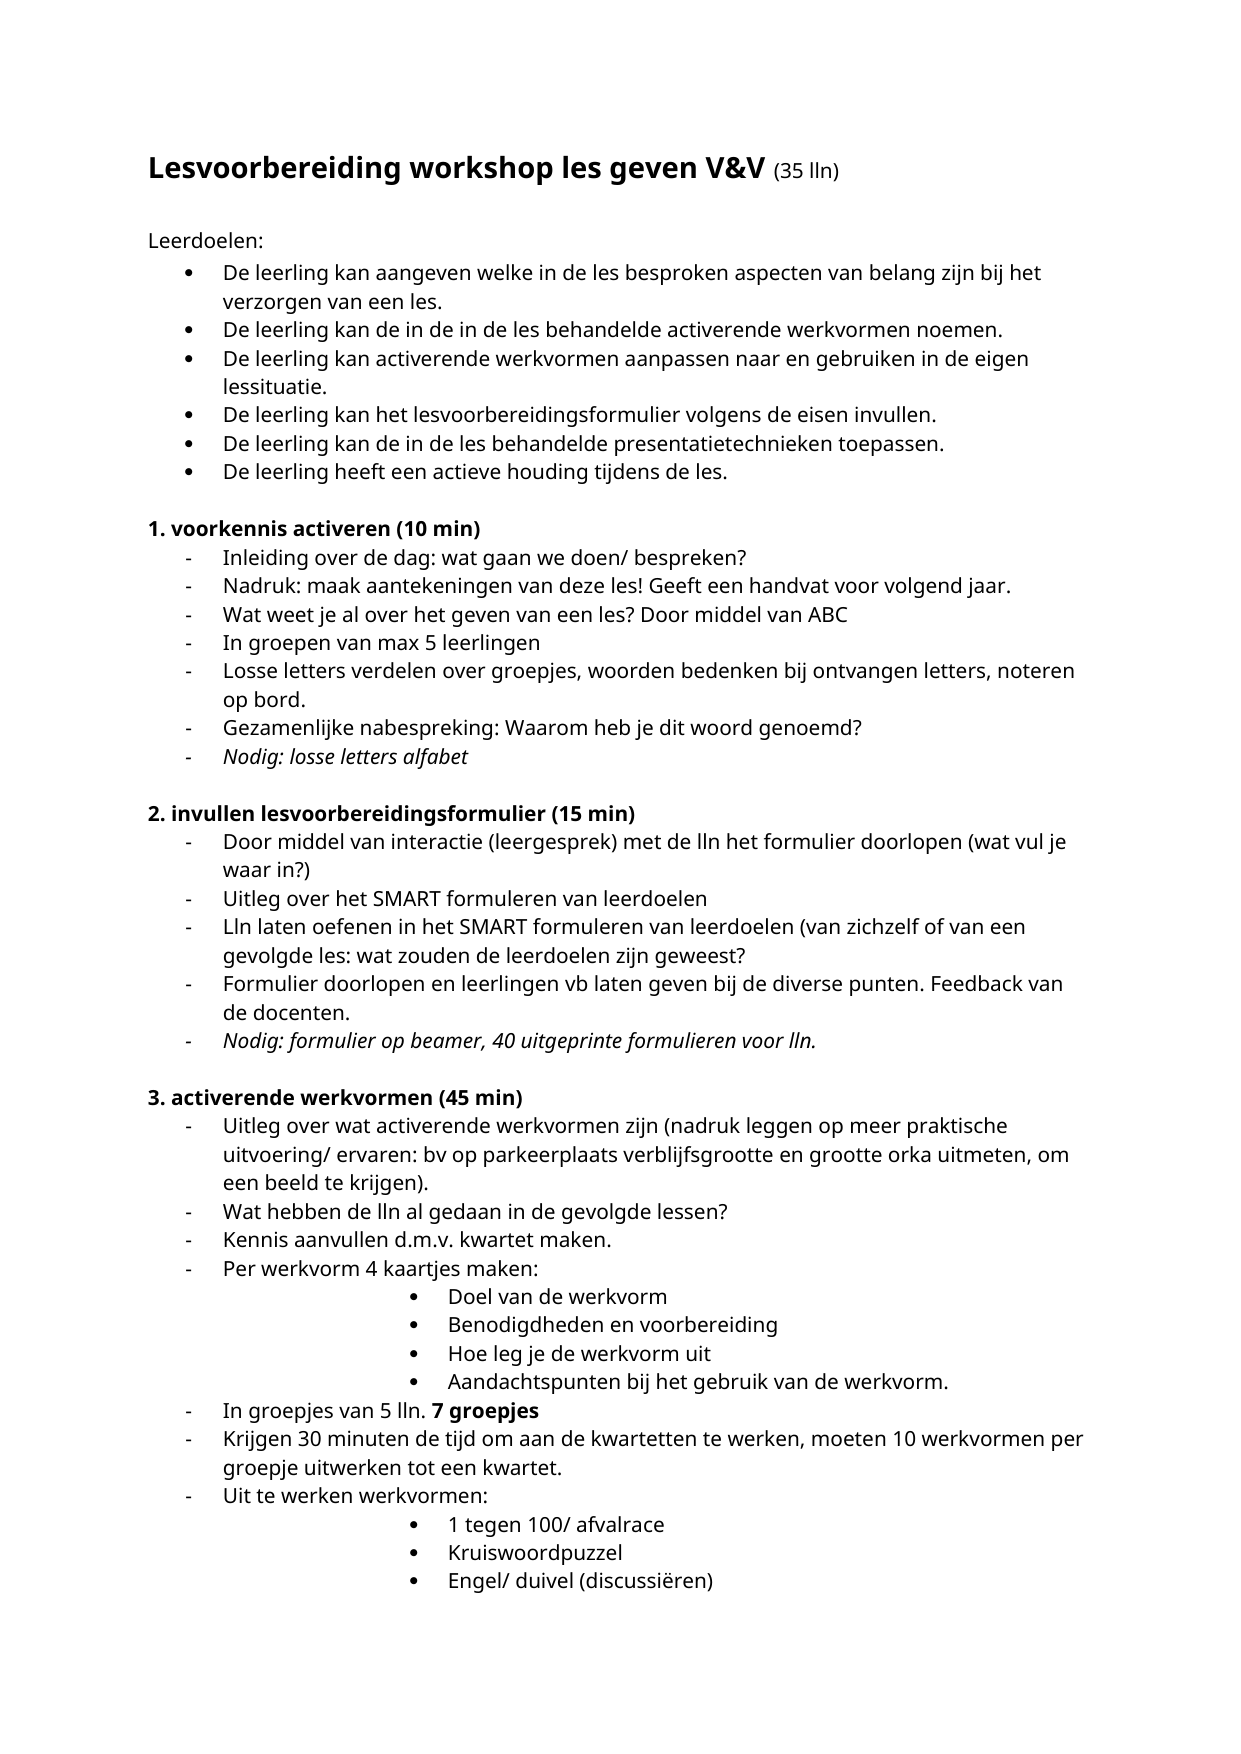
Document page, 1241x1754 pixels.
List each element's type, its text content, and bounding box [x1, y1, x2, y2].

text 1. voorkennis activeren (10 min) [148, 514, 1093, 543]
list Formulier doorlopen en leerlingen vb laten geven bij de diverse punten. Feedback van de docenten. [185, 969, 1093, 1026]
list Nodig: losse letters alfabet [185, 742, 1093, 770]
list Lln laten oefenen in het SMART formuleren van leerdoelen (van zichzelf of van een gevolgde les: wat zouden de leerdoelen zijn geweest? [185, 912, 1093, 969]
list De leerling kan de in de in de les behandelde activerende werkvormen noemen. [185, 315, 1093, 344]
list Gezamenlijke nabespreking: Waarom heb je dit woord genoemd? [185, 713, 1093, 742]
list In groepjes van 5 lln. 7 groepjes [185, 1396, 1093, 1424]
list Nodig: formulier op beamer, 40 uitgeprinte formulieren voor lln. [185, 1026, 1093, 1055]
list Wat weet je al over het geven van een les? Door middel van ABC [185, 600, 1093, 628]
list In groepen van max 5 leerlingen [185, 628, 1093, 657]
list Krijgen 30 minuten de tijd om aan de kwartetten te werken, moeten 10 werkvormen per groepje uitwerken tot een kwartet. [185, 1424, 1093, 1481]
list De leerling kan de in de les behandelde presentatietechnieken toepassen. [185, 429, 1093, 457]
list Hoe leg je de werkvorm uit [410, 1339, 1093, 1367]
list De leerling kan het lesvoorbereidingsformulier volgens de eisen invullen. [185, 401, 1093, 429]
text Leerdoelen: [148, 226, 1093, 254]
list Uitleg over het SMART formuleren van leerdoelen [185, 884, 1093, 912]
list Per werkvorm 4 kaartjes maken: [185, 1254, 1093, 1282]
list Benodigdheden en voorbereiding [410, 1311, 1093, 1339]
text 2. invullen lesvoorbereidingsformulier (15 min) [148, 799, 1093, 827]
list Kennis aanvullen d.m.v. kwartet maken. [185, 1225, 1093, 1254]
list 1 tegen 100/ afvalrace [410, 1510, 1093, 1538]
list Inleiding over de dag: wat gaan we doen/ bespreken? [185, 543, 1093, 571]
list De leerling kan aangeven welke in de les besproken aspecten van belang zijn bij het verzorgen van een les. [185, 258, 1093, 315]
list Door middel van interactie (leergesprek) met de lln het formulier doorlopen (wat vul je waar in?) [185, 827, 1093, 884]
list Nadruk: maak aantekeningen van deze les! Geeft een handvat voor volgend jaar. [185, 571, 1093, 600]
list Doel van de werkvorm [410, 1282, 1093, 1311]
list Wat hebben de lln al gedaan in de gevolgde lessen? [185, 1197, 1093, 1225]
list Uit te werken werkvormen: [185, 1481, 1093, 1510]
list Losse letters verdelen over groepjes, woorden bedenken bij ontvangen letters, noteren op bord. [185, 657, 1093, 713]
list De leerling kan activerende werkvormen aanpassen naar en gebruiken in de eigen lessituatie. [185, 344, 1093, 401]
list Engel/ duivel (discussiëren) [410, 1567, 1093, 1595]
text Lesvoorbereiding workshop les geven V&V (35 lln) [148, 148, 1093, 187]
list Aandachtspunten bij het gebruik van de werkvorm. [410, 1367, 1093, 1396]
list Kruiswoordpuzzel [410, 1538, 1093, 1567]
list Uitleg over wat activerende werkvormen zijn (nadruk leggen op meer praktische uitvoering/ ervaren: bv op parkeerplaats verblijfsgrootte en grootte orka uitmeten, om een beeld te krijgen). [185, 1112, 1093, 1197]
text 3. activerende werkvormen (45 min) [148, 1083, 1093, 1112]
list De leerling heeft een actieve houding tijdens de les. [185, 457, 1093, 486]
